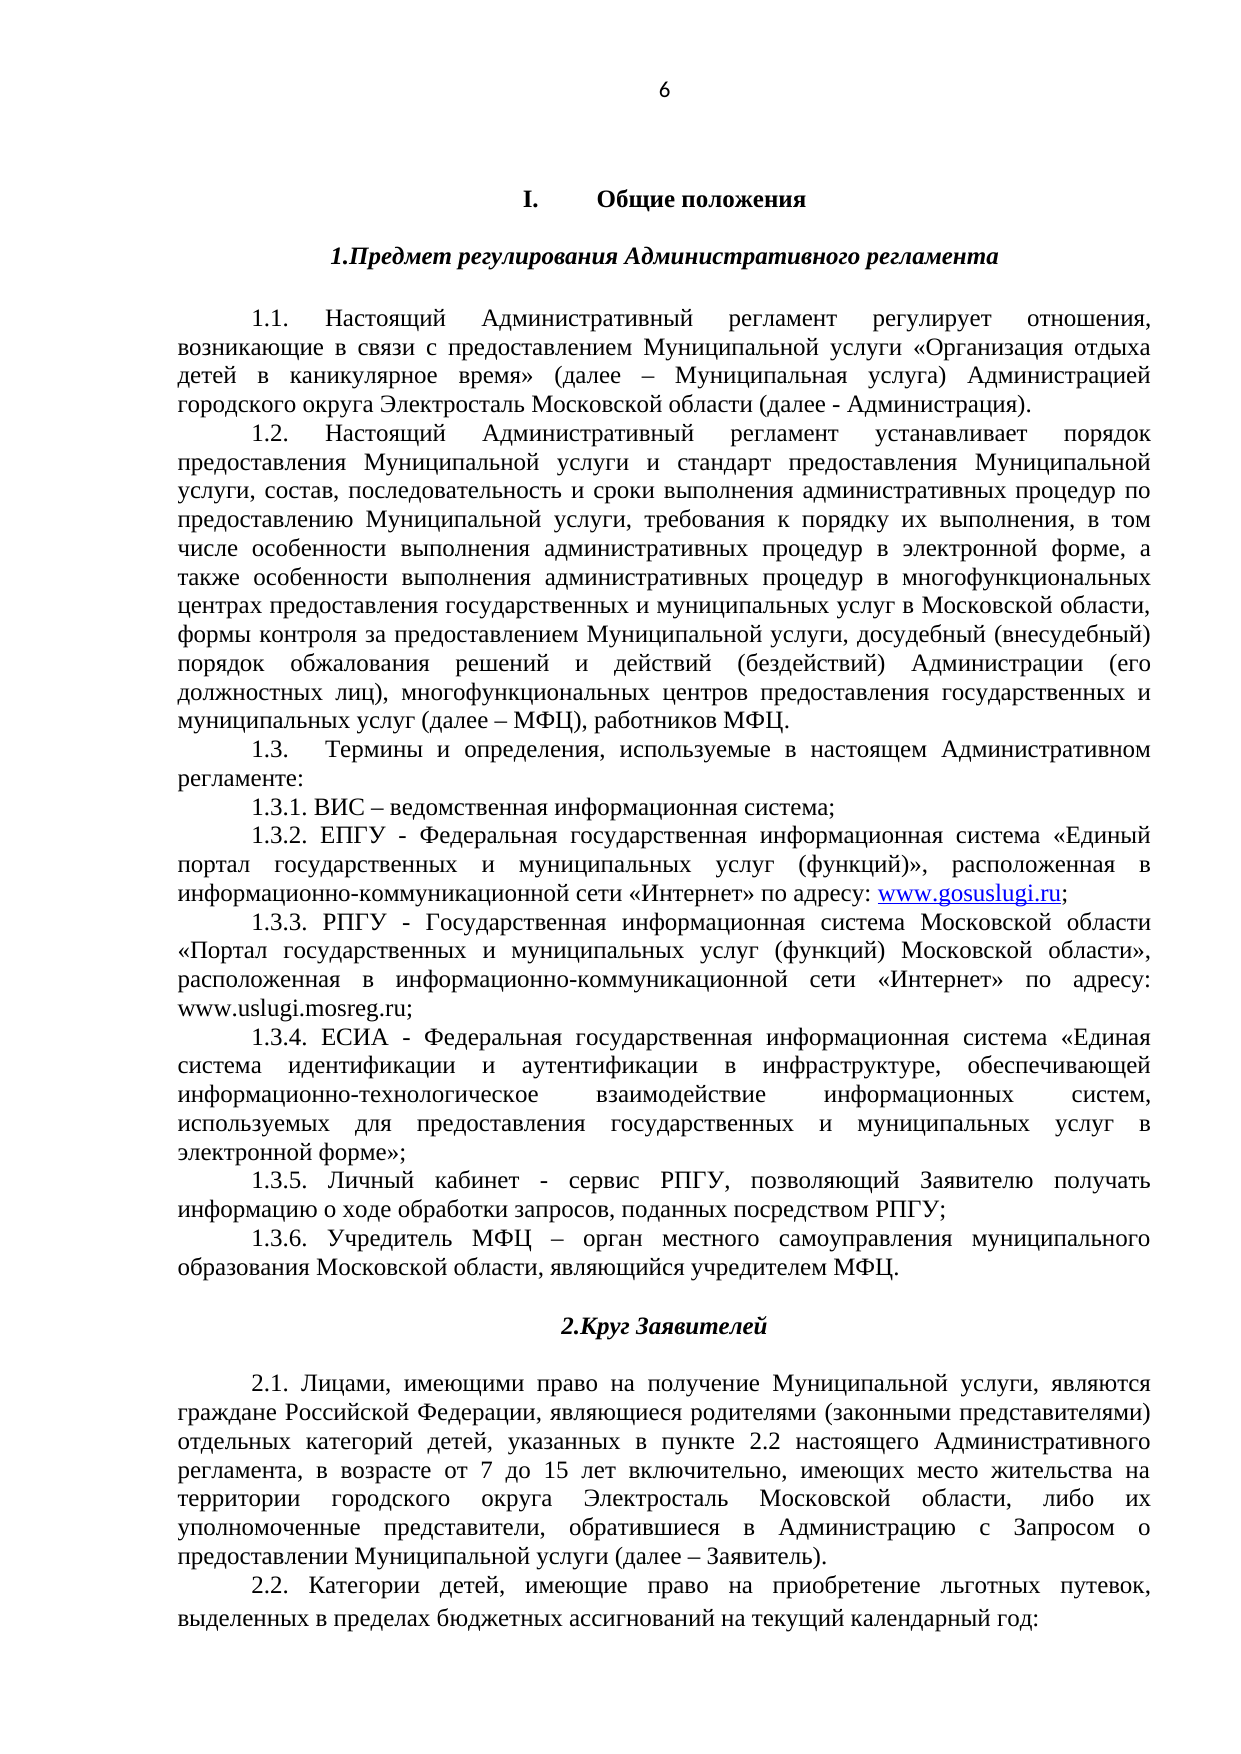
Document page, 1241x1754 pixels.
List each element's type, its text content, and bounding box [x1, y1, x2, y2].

text Общие положения [177, 184, 1152, 212]
text 2.Круг Заявителей [177, 1311, 1152, 1340]
text 1.3.6. Учредитель МФЦ – орган местного самоуправления муниципального образования Московской области, являющийся учредителем МФЦ. [177, 1223, 1152, 1280]
list Настоящий Административный регламент устанавливает порядок предоставления Муниципальной услуги и стандарт предоставления Муниципальной услуги, состав, последовательность и сроки выполнения административных процедур по предоставлению Муниципальной услуги, требования к порядку их выполнения, в том числе особенности выполнения административных процедур в электронной форме, а также особенности выполнения административных процедур в многофункциональных центрах предоставления государственных и муниципальных услуг в Московской области, формы контроля за предоставлением Муниципальной услуги, досудебный (внесудебный) порядок обжалования решений и действий (бездействий) Администрации (его должностных лиц), многофункциональных центров предоставления государственных и муниципальных услуг (далее – МФЦ), работников МФЦ. [177, 418, 1152, 734]
text 2.1. Лицами, имеющими право на получение Муниципальной услуги, являются граждане Российской Федерации, являющиеся родителями (законными представителями) отдельных категорий детей, указанных в пункте 2.2 настоящего Административного регламента, в возрасте от 7 до 15 лет включительно, имеющих место жительства на территории городского округа Электросталь Московской области, либо их уполномоченные представители, обратившиеся в Администрацию с Запросом о предоставлении Муниципальной услуги (далее – Заявитель). [177, 1368, 1152, 1570]
text 1.3.5. Личный кабинет - сервис РПГУ, позволяющий Заявителю получать информацию о ходе обработки запросов, поданных посредством РПГУ; [177, 1165, 1152, 1223]
text 1.3.1. ВИС – ведомственная информационная система; [177, 792, 1152, 820]
text 2.2. Категории детей, имеющие право на приобретение льготных путевок, выделенных в пределах бюджетных ассигнований на текущий календарный год: [177, 1570, 1152, 1631]
text 1.3.4. ЕСИА - Федеральная государственная информационная система «Единая система идентификации и аутентификации в инфраструктуре, обеспечивающей информационно-технологическое взаимодействие информационных систем, используемых для предоставления государственных и муниципальных услуг в электронной форме»; [177, 1022, 1152, 1165]
text 1.Предмет регулирования Административного регламента [177, 241, 1152, 270]
text 1.3.3. РПГУ - Государственная информационная система Московской области «Портал государственных и муниципальных услуг (функций) Московской области», расположенная в информационно-коммуникационной сети «Интернет» по адресу: www.uslugi.mosreg.ru; [177, 907, 1152, 1022]
text 1.3.2. ЕПГУ - Федеральная государственная информационная система «Единый портал государственных и муниципальных услуг (функций)», расположенная в информационно-коммуникационной сети «Интернет» по адресу: www.gosuslugi.ru; [177, 820, 1152, 907]
list Термины и определения, используемые в настоящем Административном регламенте: [177, 734, 1152, 792]
list Настоящий Административный регламент регулирует отношения, возникающие в связи с предоставлением Муниципальной услуги «Организация отдыха детей в каникулярное время» (далее – Муниципальная услуга) Администрацией городского округа Электросталь Московской области (далее - Администрация). [177, 303, 1152, 418]
